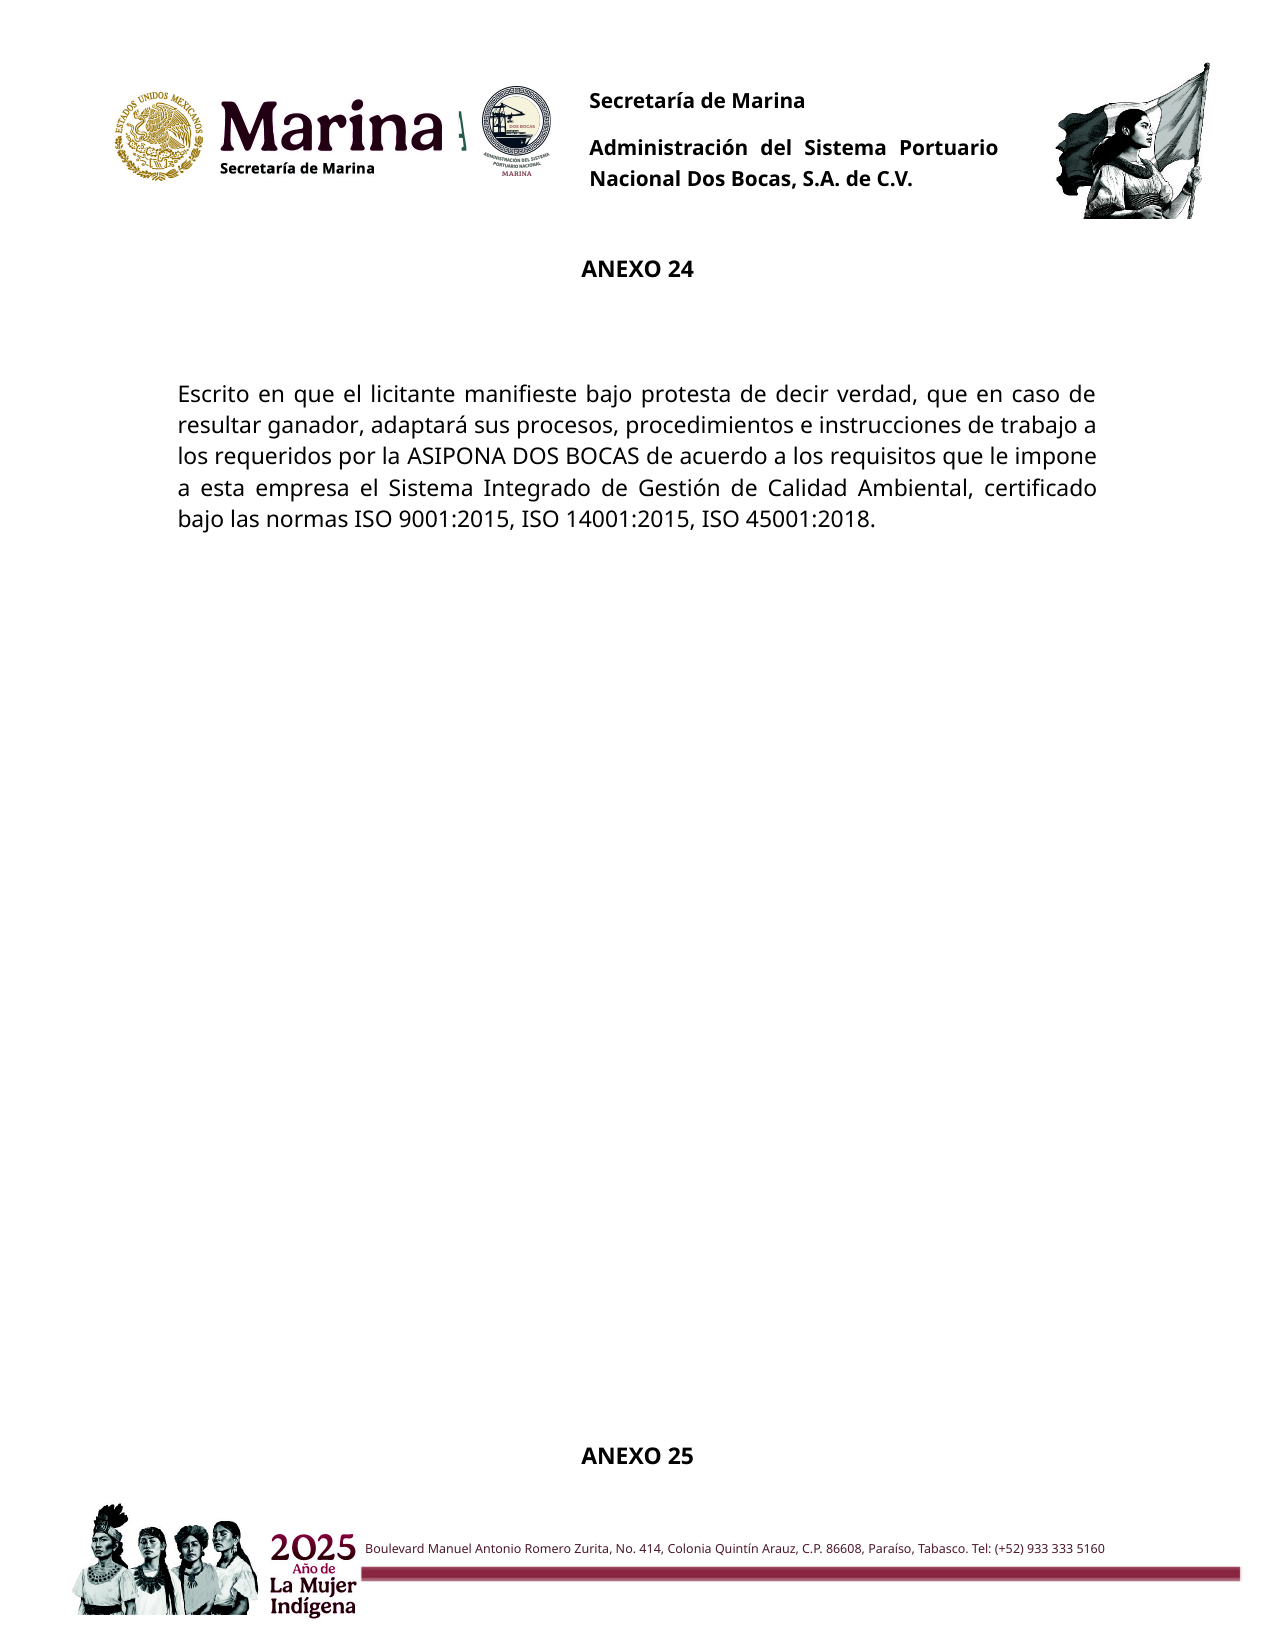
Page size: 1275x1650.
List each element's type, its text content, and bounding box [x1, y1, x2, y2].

picture [2, 1497, 1244, 1627]
text ANEXO 24 [177, 253, 1098, 284]
picture [9, 59, 1275, 219]
text Escrito en que el licitante manifieste bajo protesta de decir verdad, que en caso de resultar ganador, adaptará sus procesos, procedimientos e instrucciones de trabajo a los requeridos por la ASIPONA DOS BOCAS de acuerdo a los requisitos que le impone a esta empresa el Sistema Integrado de Gestión de Calidad Ambiental, certificado bajo las normas ISO 9001:2015, ISO 14001:2015, ISO 45001:2018. [177, 378, 1098, 534]
text ANEXO 25 [177, 1440, 1098, 1472]
